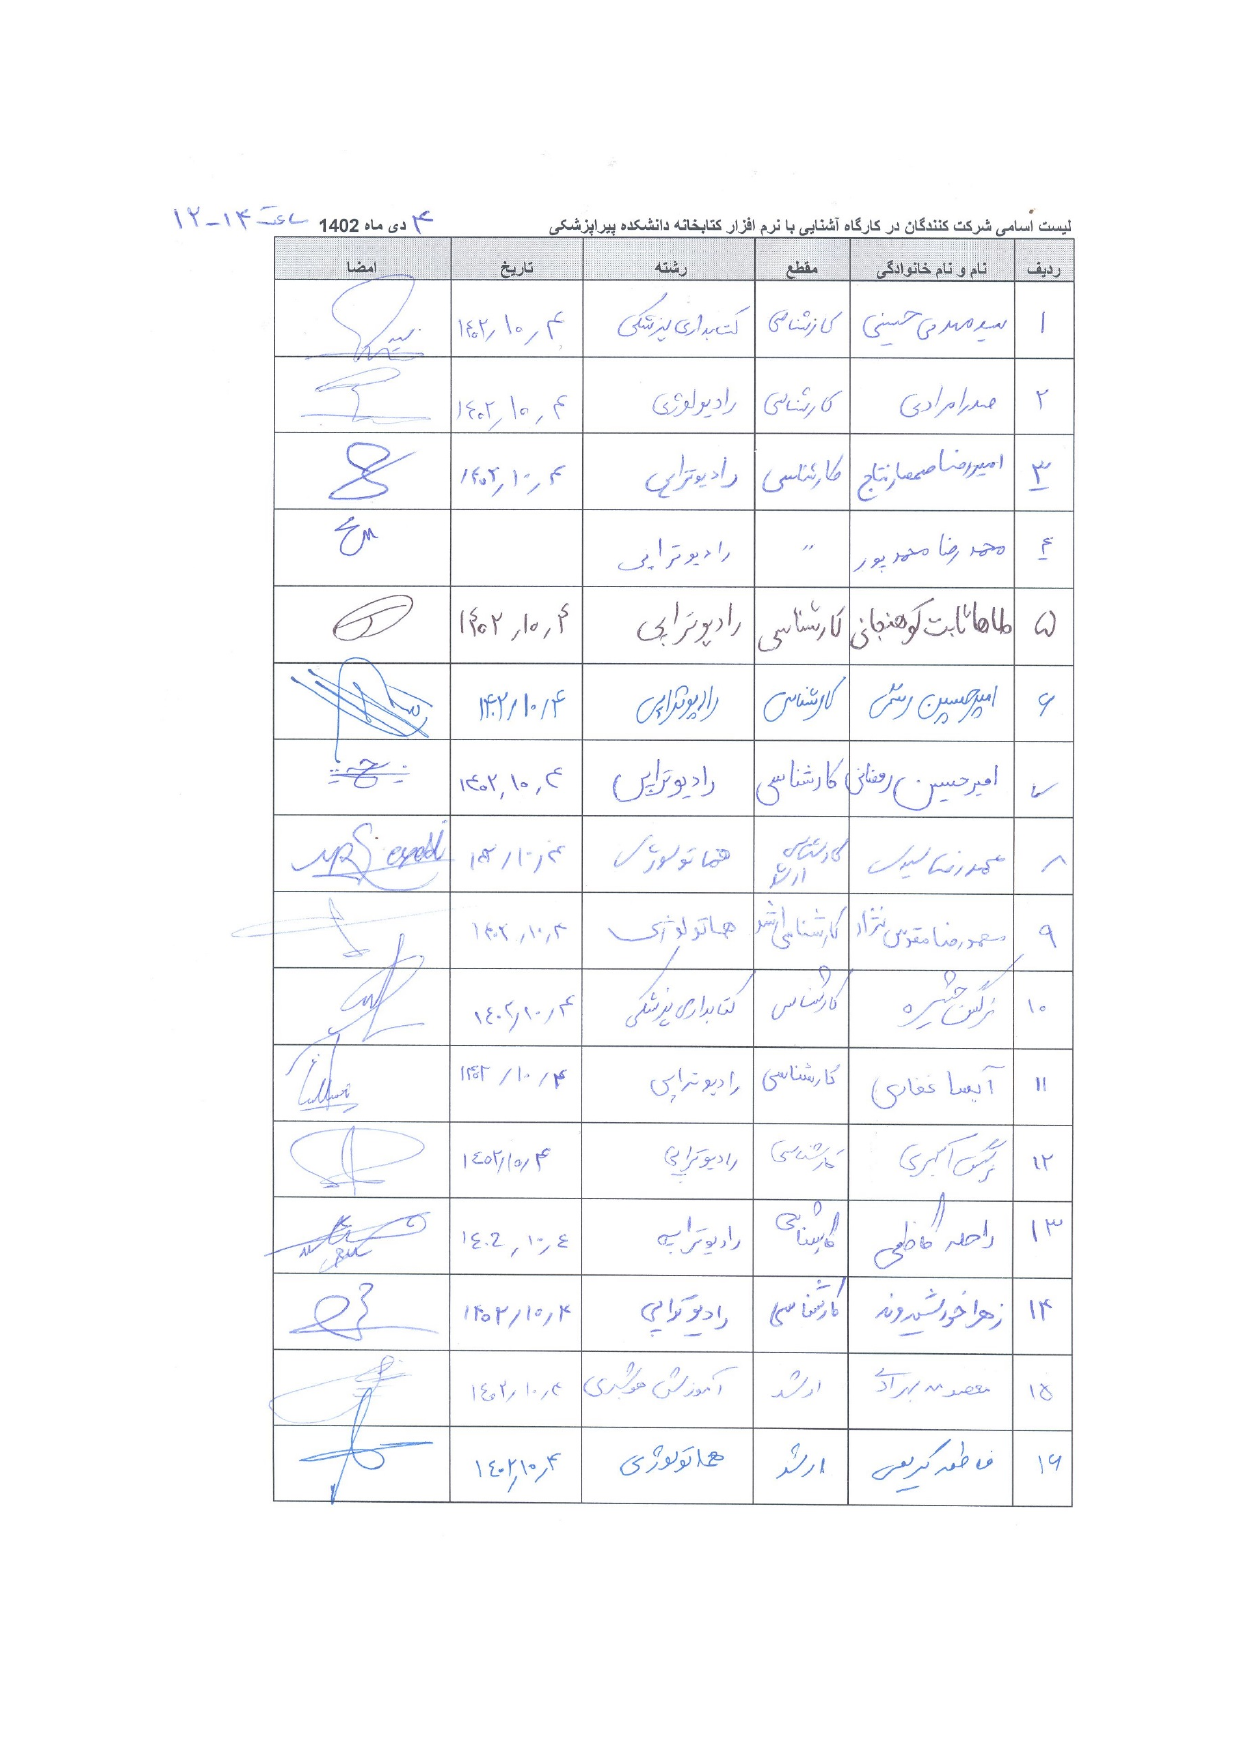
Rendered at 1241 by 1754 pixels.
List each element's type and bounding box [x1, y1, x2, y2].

picture [150, 150, 1090, 1546]
